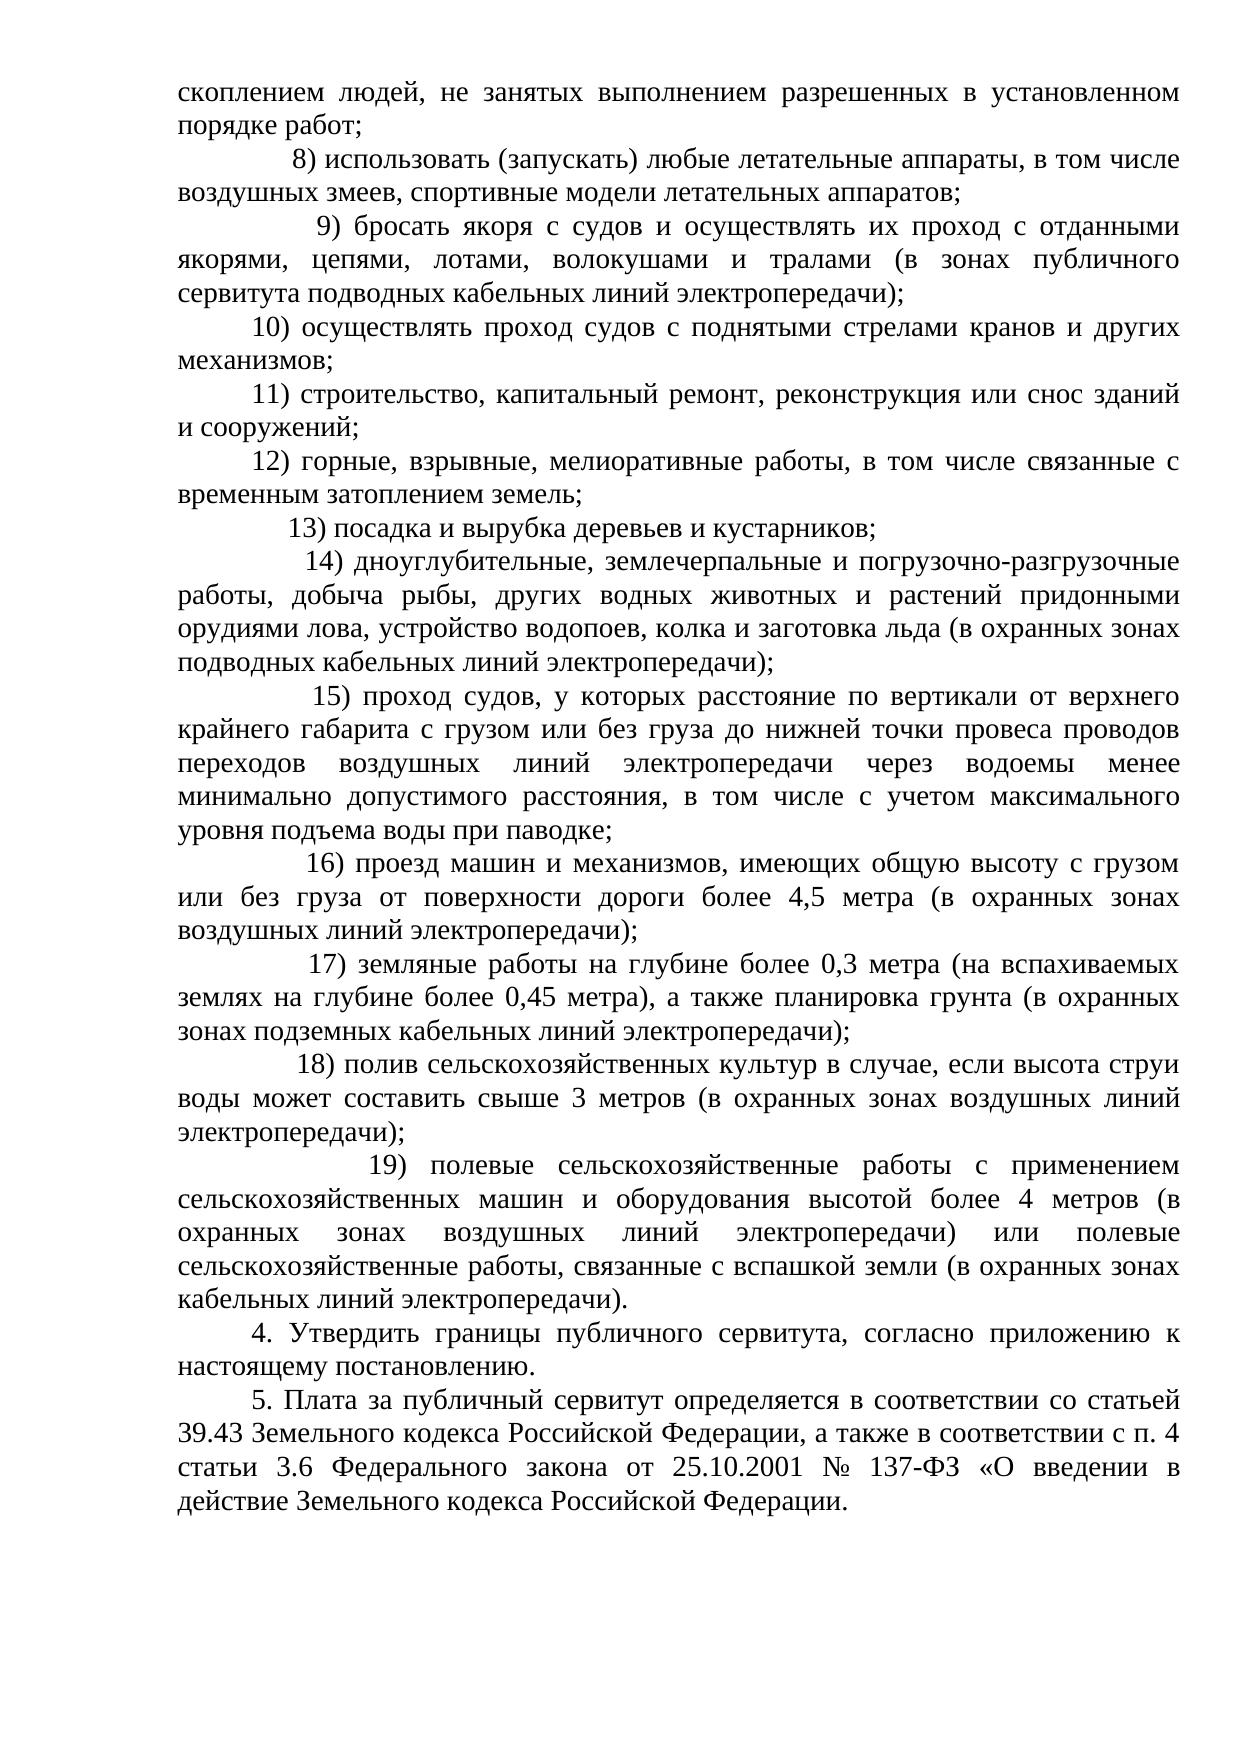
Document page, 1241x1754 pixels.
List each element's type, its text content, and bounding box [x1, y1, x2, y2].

text 10) осуществлять проход судов с поднятыми стрелами кранов и других механизмов; [177, 309, 1181, 376]
text 12) горные, взрывные, мелиоративные работы, в том числе связанные с временным затоплением земель; [177, 443, 1181, 510]
text 15) проход судов, у которых расстояние по вертикали от верхнего крайнего габарита с грузом или без груза до нижней точки провеса проводов переходов воздушных линий электропередачи через водоемы менее минимально допустимого расстояния, в том числе с учетом максимального уровня подъема воды при паводке; [177, 678, 1181, 845]
text 8) использовать (запускать) любые летательные аппараты, в том числе воздушных змеев, спортивные модели летательных аппаратов; [177, 141, 1181, 208]
text 18) полив сельскохозяйственных культур в случае, если высота струи воды может составить свыше 3 метров (в охранных зонах воздушных линий электропередачи); [177, 1047, 1181, 1147]
text 9) бросать якоря с судов и осуществлять их проход с отданными якорями, цепями, лотами, волокушами и тралами (в зонах публичного сервитута подводных кабельных линий электропередачи); [177, 208, 1181, 309]
text 19) полевые сельскохозяйственные работы с применением сельскохозяйственных машин и оборудования высотой более 4 метров (в охранных зонах воздушных линий электропередачи) или полевые сельскохозяйственные работы, связанные с вспашкой земли (в охранных зонах кабельных линий электропередачи). [177, 1147, 1181, 1315]
text 5. Плата за публичный сервитут определяется в соответствии со статьей 39.43 Земельного кодекса Российской Федерации, а также в соответствии с п. 4 статьи 3.6 Федерального закона от 25.10.2001 № 137-ФЗ «О введении в действие Земельного кодекса Российской Федерации. [177, 1382, 1181, 1516]
text 14) дноуглубительные, землечерпальные и погрузочно-разгрузочные работы, добыча рыбы, других водных животных и растений придонными орудиями лова, устройство водопоев, колка и заготовка льда (в охранных зонах подводных кабельных линий электропередачи); [177, 543, 1181, 678]
text 4. Утвердить границы публичного сервитута, согласно приложению к настоящему постановлению. [177, 1315, 1181, 1382]
text 17) земляные работы на глубине более 0,3 метра (на вспахиваемых землях на глубине более 0,45 метра), а также планировка грунта (в охранных зонах подземных кабельных линий электропередачи); [177, 946, 1181, 1047]
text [177, 74, 1181, 141]
text 13) посадка и вырубка деревьев и кустарников; [177, 510, 1181, 543]
text 11) строительство, капитальный ремонт, реконструкция или снос зданий и сооружений; [177, 376, 1181, 443]
text 16) проезд машин и механизмов, имеющих общую высоту с грузом или без груза от поверхности дороги более 4,5 метра (в охранных зонах воздушных линий электропередачи); [177, 845, 1181, 946]
